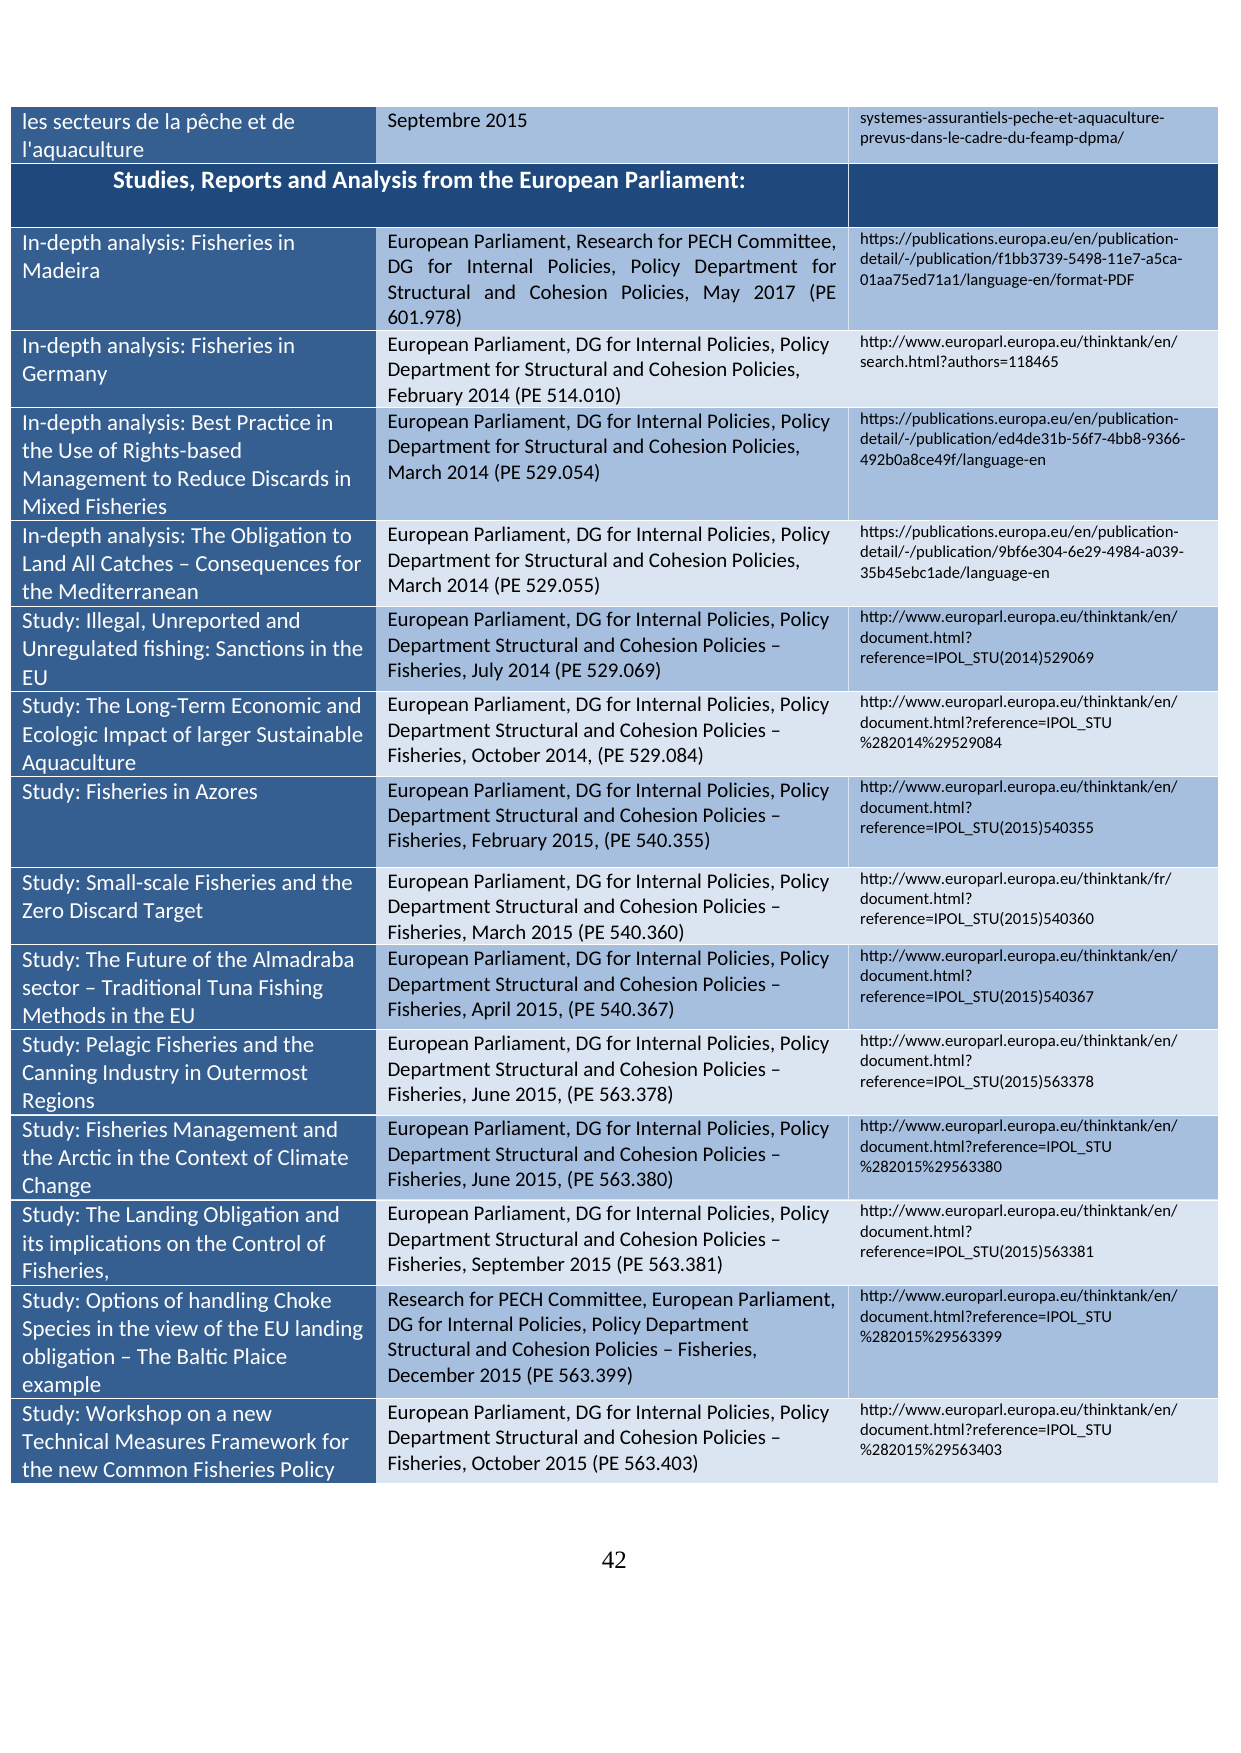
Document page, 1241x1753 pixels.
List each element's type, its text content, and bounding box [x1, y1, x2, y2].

table_cell http://www.europarl.europa.eu/thinktank/en/document.html?reference=IPOL_STU%282015%29563380 [849, 1116, 1218, 1199]
table_cell http://www.europarl.europa.eu/thinktank/en/document.html?reference=IPOL_STU(2015)563381 [849, 1201, 1218, 1285]
table_cell European Parliament, DG for Internal Policies, Policy Department Structural and Cohesion Policies – Fisheries, September 2015 (PE 563.381) [376, 1201, 848, 1285]
table_cell European Parliament, Research for PECH Committee, DG for Internal Policies, Policy Department for Structural and Cohesion Policies, May 2017 (PE 601.978) [376, 228, 848, 330]
table_cell http://www.europarl.europa.eu/thinktank/en/document.html?reference=IPOL_STU%282015%29563403 [849, 1399, 1218, 1483]
table_cell Study: Fisheries in Azores [11, 777, 376, 867]
table_cell Studies, Reports and Analysis from the European Parliament: [11, 164, 848, 227]
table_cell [849, 107, 1218, 163]
table_cell European Parliament, DG for Internal Policies, Policy Department for Structural and Cohesion Policies, February 2014 (PE 514.010) [376, 331, 848, 407]
table_cell http://www.europarl.europa.eu/thinktank/en/document.html?reference=IPOL_STU%282014%29529084 [849, 692, 1218, 776]
table_cell Study: The Future of the Almadraba sector – Traditional Tuna Fishing Methods in the EU [11, 945, 376, 1029]
table_cell http://www.europarl.europa.eu/thinktank/en/search.html?authors=118465 [849, 331, 1218, 407]
table_cell European Parliament, DG for Internal Policies, Policy Department Structural and Cohesion Policies – Fisheries, June 2015, (PE 563.380) [376, 1116, 848, 1199]
table_cell In-depth analysis: Fisheries in Madeira [11, 228, 376, 330]
table_cell Study: Options of handling Choke Species in the view of the EU landing obligation – The Baltic Plaice example [11, 1286, 376, 1398]
table_cell Study: The Landing Obligation and its implications on the Control of Fisheries, [11, 1201, 376, 1285]
table_cell http://www.europarl.europa.eu/thinktank/fr/document.html?reference=IPOL_STU(2015)540360 [849, 868, 1218, 944]
table_cell In-depth analysis: The Obligation to Land All Catches – Consequences for the Mediterranean [11, 521, 376, 606]
table_cell [849, 164, 1218, 227]
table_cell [11, 107, 376, 163]
table_cell European Parliament, DG for Internal Policies, Policy Department Structural and Cohesion Policies – Fisheries, October 2015 (PE 563.403) [376, 1399, 848, 1483]
table_cell Study: Illegal, Unreported and Unregulated fishing: Sanctions in the EU [11, 607, 376, 691]
table_cell Research for PECH Committee, European Parliament, DG for Internal Policies, Policy Department Structural and Cohesion Policies – Fisheries, December 2015 (PE 563.399) [376, 1286, 848, 1398]
table_cell European Parliament, DG for Internal Policies, Policy Department Structural and Cohesion Policies – Fisheries, February 2015, (PE 540.355) [376, 777, 848, 867]
table_cell European Parliament, DG for Internal Policies, Policy Department Structural and Cohesion Policies – Fisheries, July 2014 (PE 529.069) [376, 607, 848, 691]
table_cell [376, 107, 848, 163]
table_cell European Parliament, DG for Internal Policies, Policy Department Structural and Cohesion Policies – Fisheries, March 2015 (PE 540.360) [376, 868, 848, 944]
table_cell European Parliament, DG for Internal Policies, Policy Department for Structural and Cohesion Policies, March 2014 (PE 529.054) [376, 408, 848, 520]
table_cell http://www.europarl.europa.eu/thinktank/en/document.html?reference=IPOL_STU(2015)540355 [849, 777, 1218, 867]
table_cell European Parliament, DG for Internal Policies, Policy Department for Structural and Cohesion Policies, March 2014 (PE 529.055) [376, 521, 848, 606]
table_cell European Parliament, DG for Internal Policies, Policy Department Structural and Cohesion Policies – Fisheries, April 2015, (PE 540.367) [376, 945, 848, 1029]
table_cell Study: Fisheries Management and the Arctic in the Context of Climate Change [11, 1116, 376, 1199]
table_cell Study: The Long-Term Economic and Ecologic Impact of larger Sustainable Aquaculture [11, 692, 376, 776]
table_cell http://www.europarl.europa.eu/thinktank/en/document.html?reference=IPOL_STU(2015)563378 [849, 1030, 1218, 1114]
table_cell In-depth analysis: Fisheries in Germany [11, 331, 376, 407]
table_cell European Parliament, DG for Internal Policies, Policy Department Structural and Cohesion Policies – Fisheries, October 2014, (PE 529.084) [376, 692, 848, 776]
table_cell https://publications.europa.eu/en/publication-detail/-/publication/9bf6e304-6e29-4984-a039-35b45ebc1ade/language-en [849, 521, 1218, 606]
table_cell http://www.europarl.europa.eu/thinktank/en/document.html?reference=IPOL_STU(2014)529069 [849, 607, 1218, 691]
table_cell European Parliament, DG for Internal Policies, Policy Department Structural and Cohesion Policies – Fisheries, June 2015, (PE 563.378) [376, 1030, 848, 1114]
table_cell Study: Small-scale Fisheries and the Zero Discard Target [11, 868, 376, 944]
table_cell Study: Pelagic Fisheries and the Canning Industry in Outermost Regions [11, 1030, 376, 1114]
table_cell http://www.europarl.europa.eu/thinktank/en/document.html?reference=IPOL_STU(2015)540367 [849, 945, 1218, 1029]
table_cell https://publications.europa.eu/en/publication-detail/-/publication/ed4de31b-56f7-4bb8-9366-492b0a8ce49f/language-en [849, 408, 1218, 520]
table_cell https://publications.europa.eu/en/publication-detail/-/publication/f1bb3739-5498-11e7-a5ca-01aa75ed71a1/language-en/format-PDF [849, 228, 1218, 330]
table_cell Study: Workshop on a new Technical Measures Framework for the new Common Fisheries Policy [11, 1399, 376, 1483]
table_cell http://www.europarl.europa.eu/thinktank/en/document.html?reference=IPOL_STU%282015%29563399 [849, 1286, 1218, 1398]
table_cell In-depth analysis: Best Practice in the Use of Rights-based Management to Reduce Discards in Mixed Fisheries [11, 408, 376, 520]
